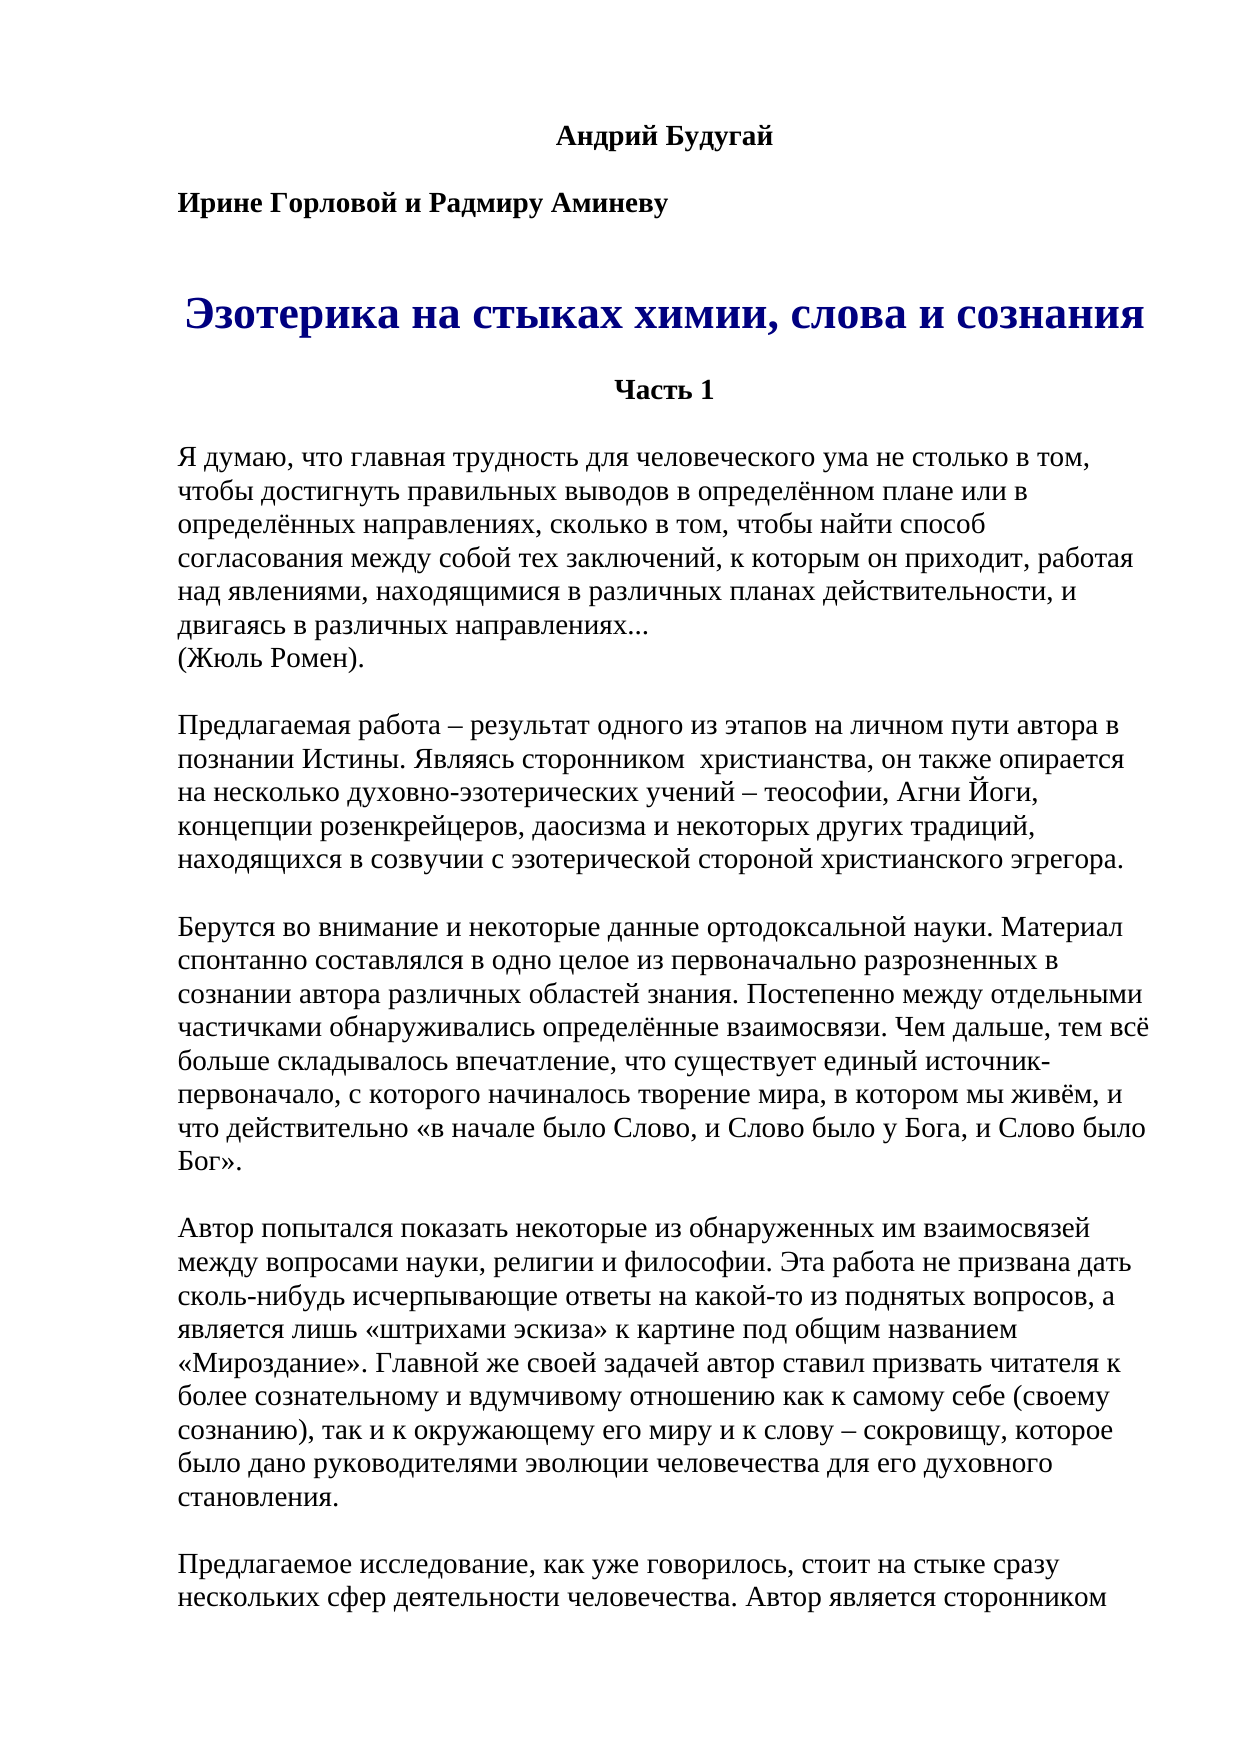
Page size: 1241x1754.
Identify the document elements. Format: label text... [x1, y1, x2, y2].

text Предлагаемая работа – результат одного из этапов на личном пути автора в познании Истины. Являясь сторонником христианства, он также опирается на несколько духовно-эзотерических учений – теософии, Агни Йоги, концепции розенкрейцеров, даосизма и некоторых других традиций, находящихся в созвучии с эзотерической стороной христианского эгрегора. [177, 707, 1152, 875]
text Андрий Будугай [177, 118, 1152, 152]
text Я думаю, что главная трудность для человеческого ума не столько в том, чтобы достигнуть правильных выводов в определённом плане или в определённых направлениях, сколько в том, чтобы найти способ согласования между собой тех заключений, к которым он приходит, работая над явлениями, находящимися в различных планах действительности, и двигаясь в различных направлениях... [177, 439, 1152, 640]
text (Жюль Ромен). [177, 640, 1152, 674]
text Ирине Горловой и Радмиру Аминеву [177, 185, 1152, 219]
text Берутся во внимание и некоторые данные ортодоксальной науки. Материал спонтанно составлялся в одно целое из первоначально разрозненных в сознании автора различных областей знания. Постепенно между отдельными частичками обнаруживались определённые взаимосвязи. Чем дальше, тем всё больше складывалось впечатление, что существует единый источник-первоначало, с которого начиналось творение мира, в котором мы живём, и что действительно «в начале было Слово, и Слово было у Бога, и Слово было Бог». [177, 909, 1152, 1177]
text Эзотерика на стыках химии, слова и сознания [177, 286, 1152, 338]
text Часть 1 [177, 372, 1152, 406]
text Автор попытался показать некоторые из обнаруженных им взаимосвязей между вопросами науки, религии и философии. Эта работа не призвана дать сколь-нибудь исчерпывающие ответы на какой-то из поднятых вопросов, а является лишь «штрихами эскиза» к картине под общим названием «Мироздание». Главной же своей задачей автор ставил призвать читателя к более сознательному и вдумчивому отношению как к самому себе (своему сознанию), так и к окружающему его миру и к слову – сокровищу, которое было дано руководителями эволюции человечества для его духовного становления. [177, 1211, 1152, 1512]
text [177, 1546, 1152, 1613]
